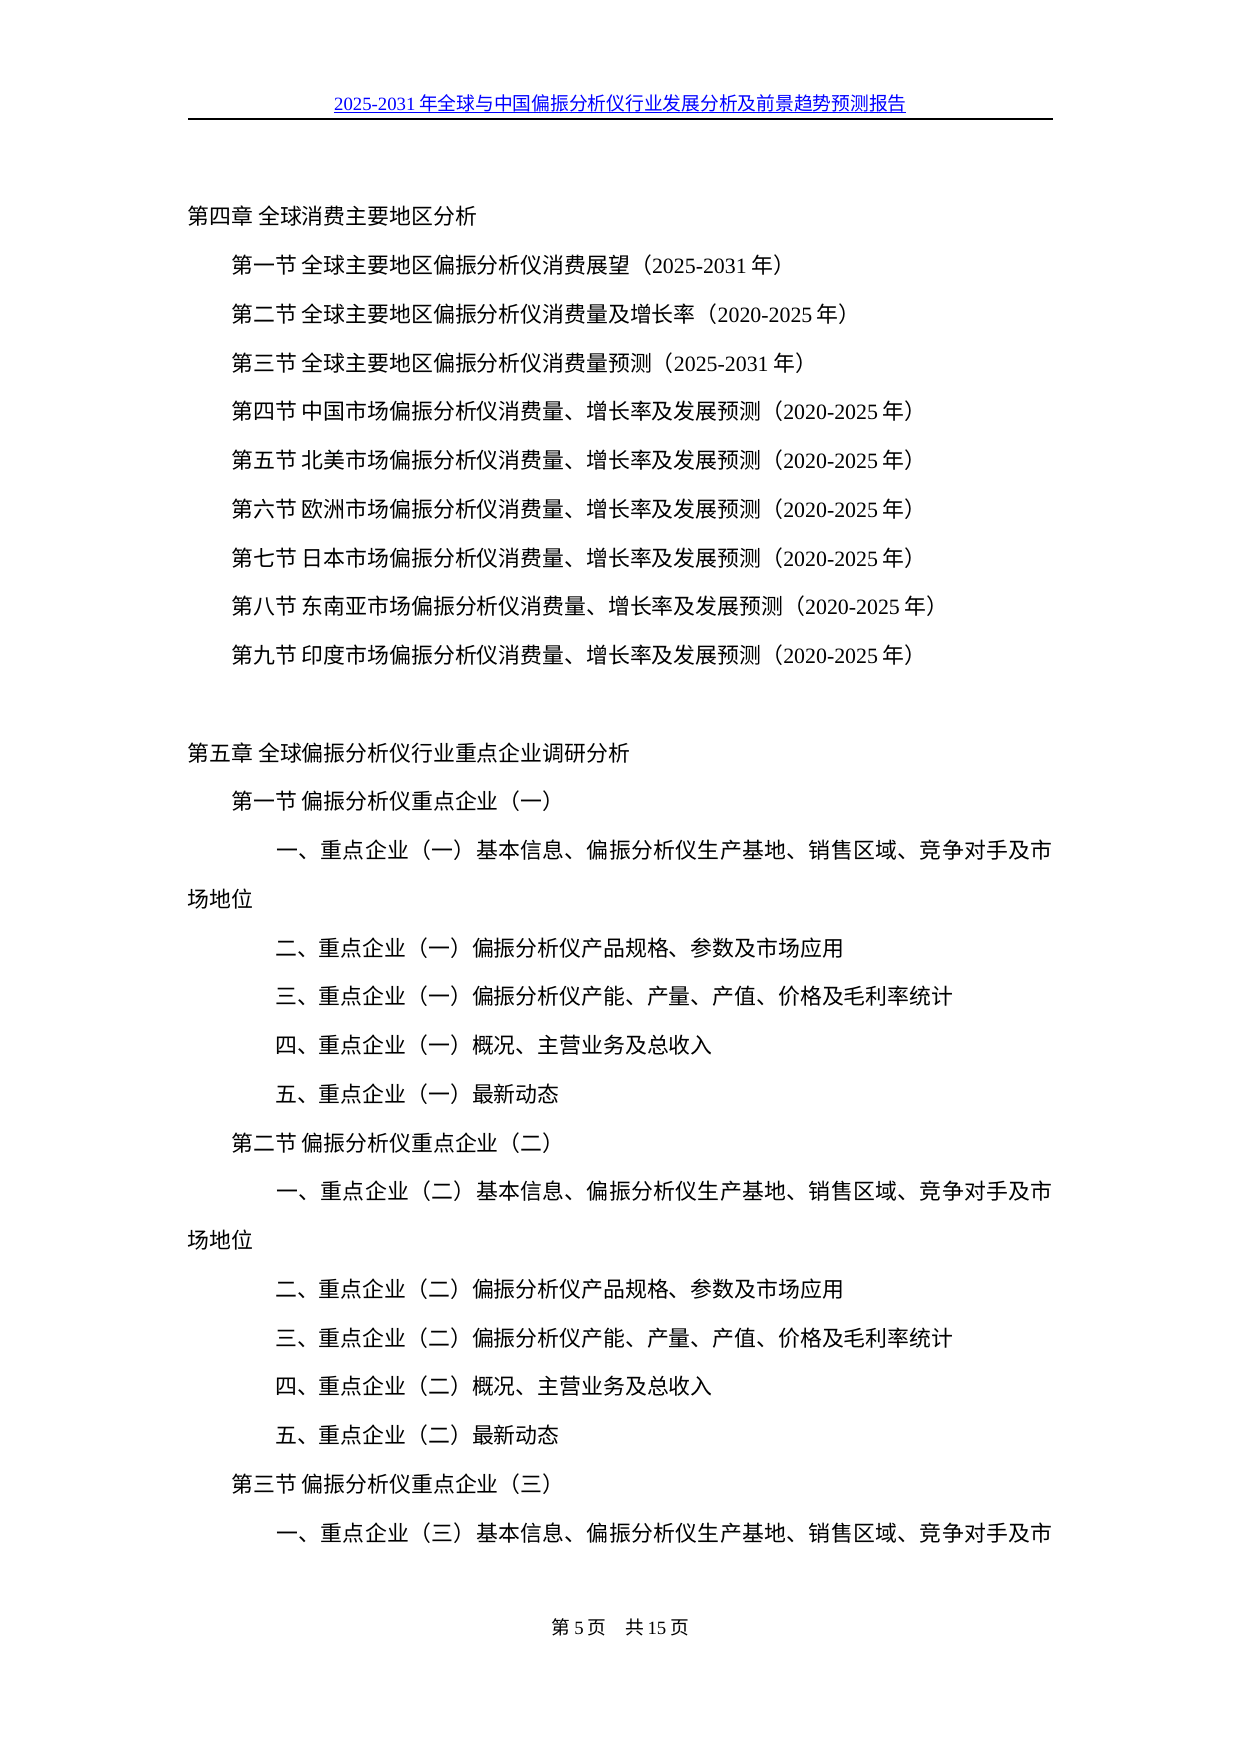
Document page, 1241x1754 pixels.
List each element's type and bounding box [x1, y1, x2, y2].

text [187, 150, 1053, 1548]
